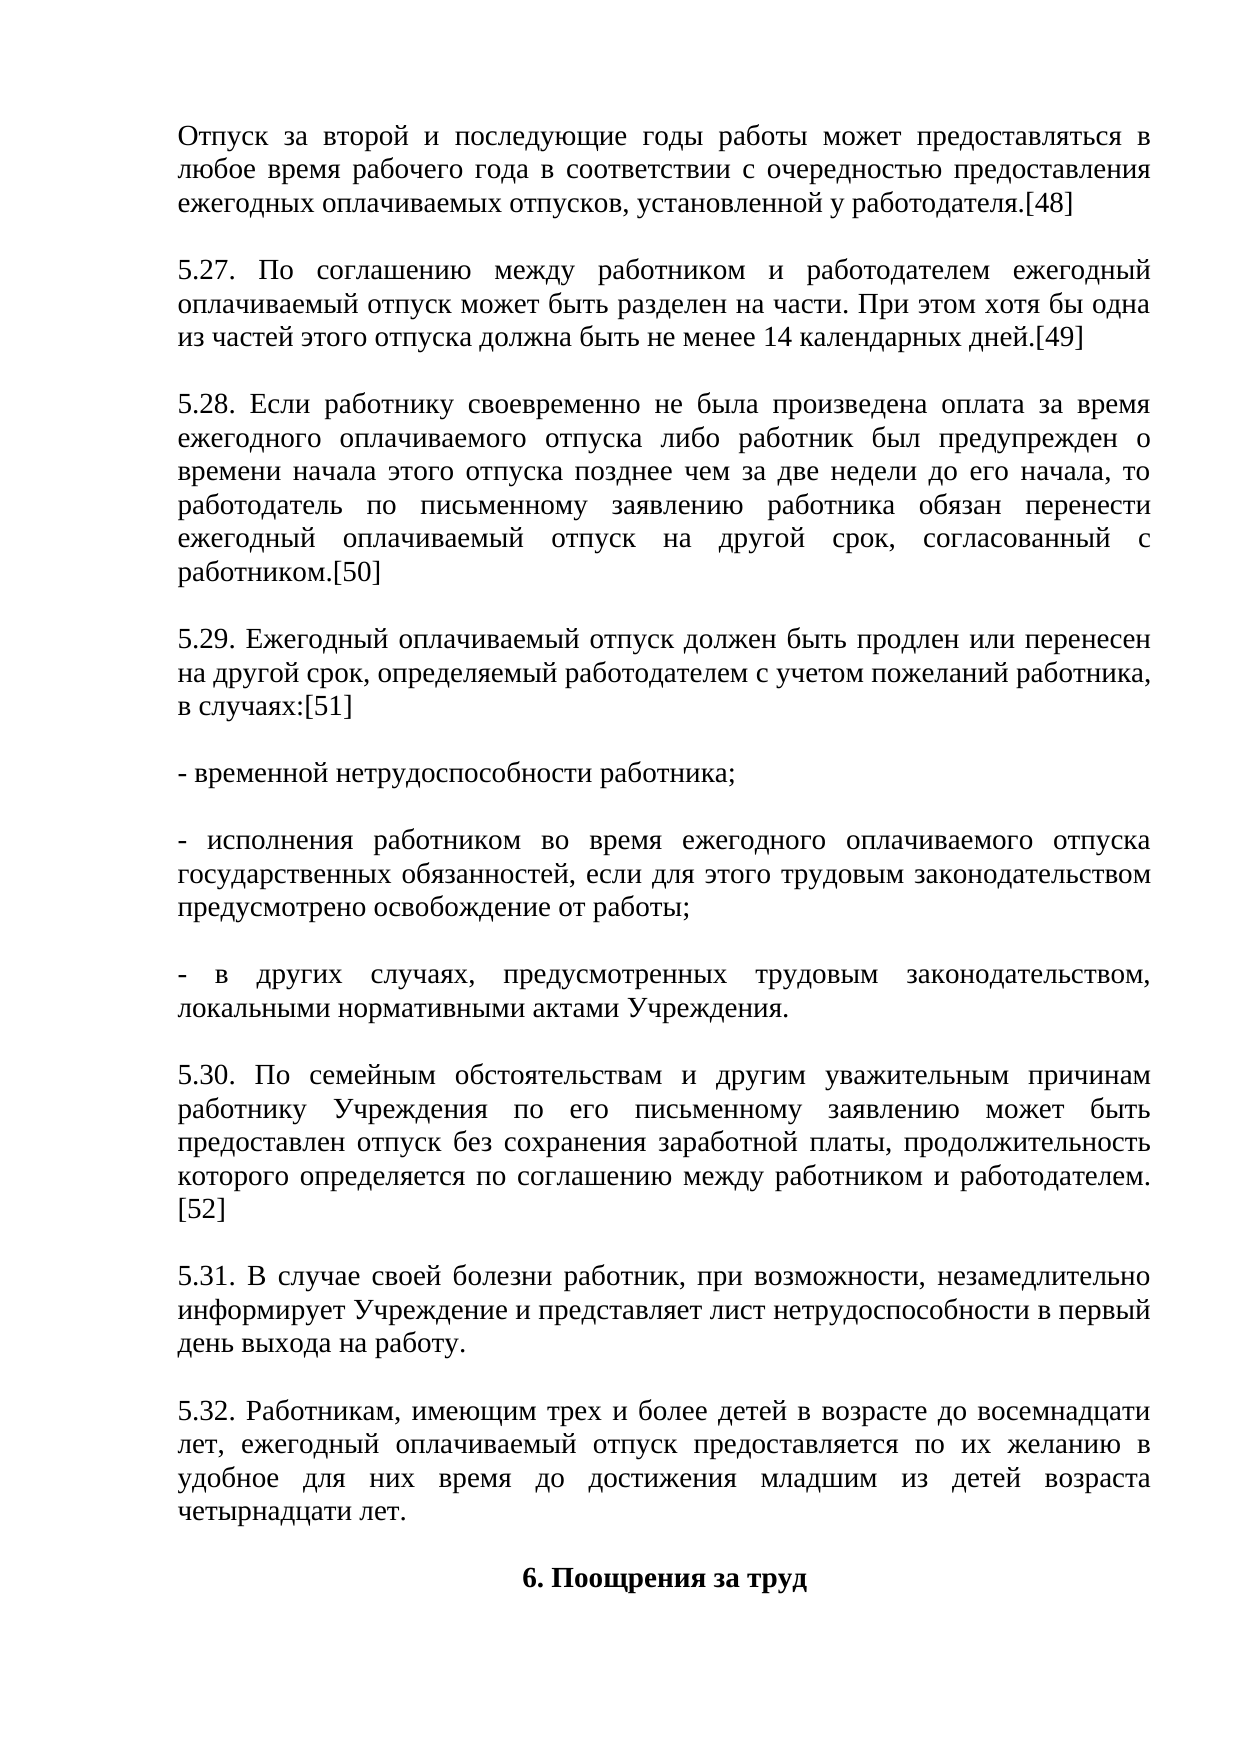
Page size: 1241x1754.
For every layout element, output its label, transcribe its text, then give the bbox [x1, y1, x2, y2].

text 5.28. Если работнику своевременно не была произведена оплата за время ежегодного оплачиваемого отпуска либо работник был предупрежден о времени начала этого отпуска позднее чем за две недели до его начала, то работодатель по письменному заявлению работника обязан перенести ежегодный оплачиваемый отпуск на другой срок, согласованный с работником.[50] [177, 386, 1152, 588]
text 6. Поощрения за труд [177, 1560, 1152, 1594]
text - исполнения работником во время ежегодного оплачиваемого отпуска государственных обязанностей, если для этого трудовым законодательством предусмотрено освобождение от работы; [177, 822, 1152, 923]
text 5.29. Ежегодный оплачиваемый отпуск должен быть продлен или перенесен на другой срок, определяемый работодателем с учетом пожеланий работника, в случаях:[51] [177, 621, 1152, 722]
text 5.31. В случае своей болезни работник, при возможности, незамедлительно информирует Учреждение и представляет лист нетрудоспособности в первый день выхода на работу. [177, 1258, 1152, 1359]
text - в других случаях, предусмотренных трудовым законодательством, локальными нормативными актами Учреждения. [177, 957, 1152, 1024]
text 5.30. По семейным обстоятельствам и другим уважительным причинам работнику Учреждения по его письменному заявлению может быть предоставлен отпуск без сохранения заработной платы, продолжительность которого определяется по соглашению между работником и работодателем.[52] [177, 1057, 1152, 1225]
text 5.32. Работникам, имеющим трех и более детей в возрасте до восемнадцати лет, ежегодный оплачиваемый отпуск предоставляется по их желанию в удобное для них время до достижения младшим из детей возраста четырнадцати лет. [177, 1393, 1152, 1527]
text 5.27. По соглашению между работником и работодателем ежегодный оплачиваемый отпуск может быть разделен на части. При этом хотя бы одна из частей этого отпуска должна быть не менее 14 календарных дней.[49] [177, 252, 1152, 353]
text - временной нетрудоспособности работника; [177, 755, 1152, 789]
text Отпуск за второй и последующие годы работы может предоставляться в любое время рабочего года в соответствии с очередностью предоставления ежегодных оплачиваемых отпусков, установленной у работодателя.[48] [177, 118, 1152, 219]
